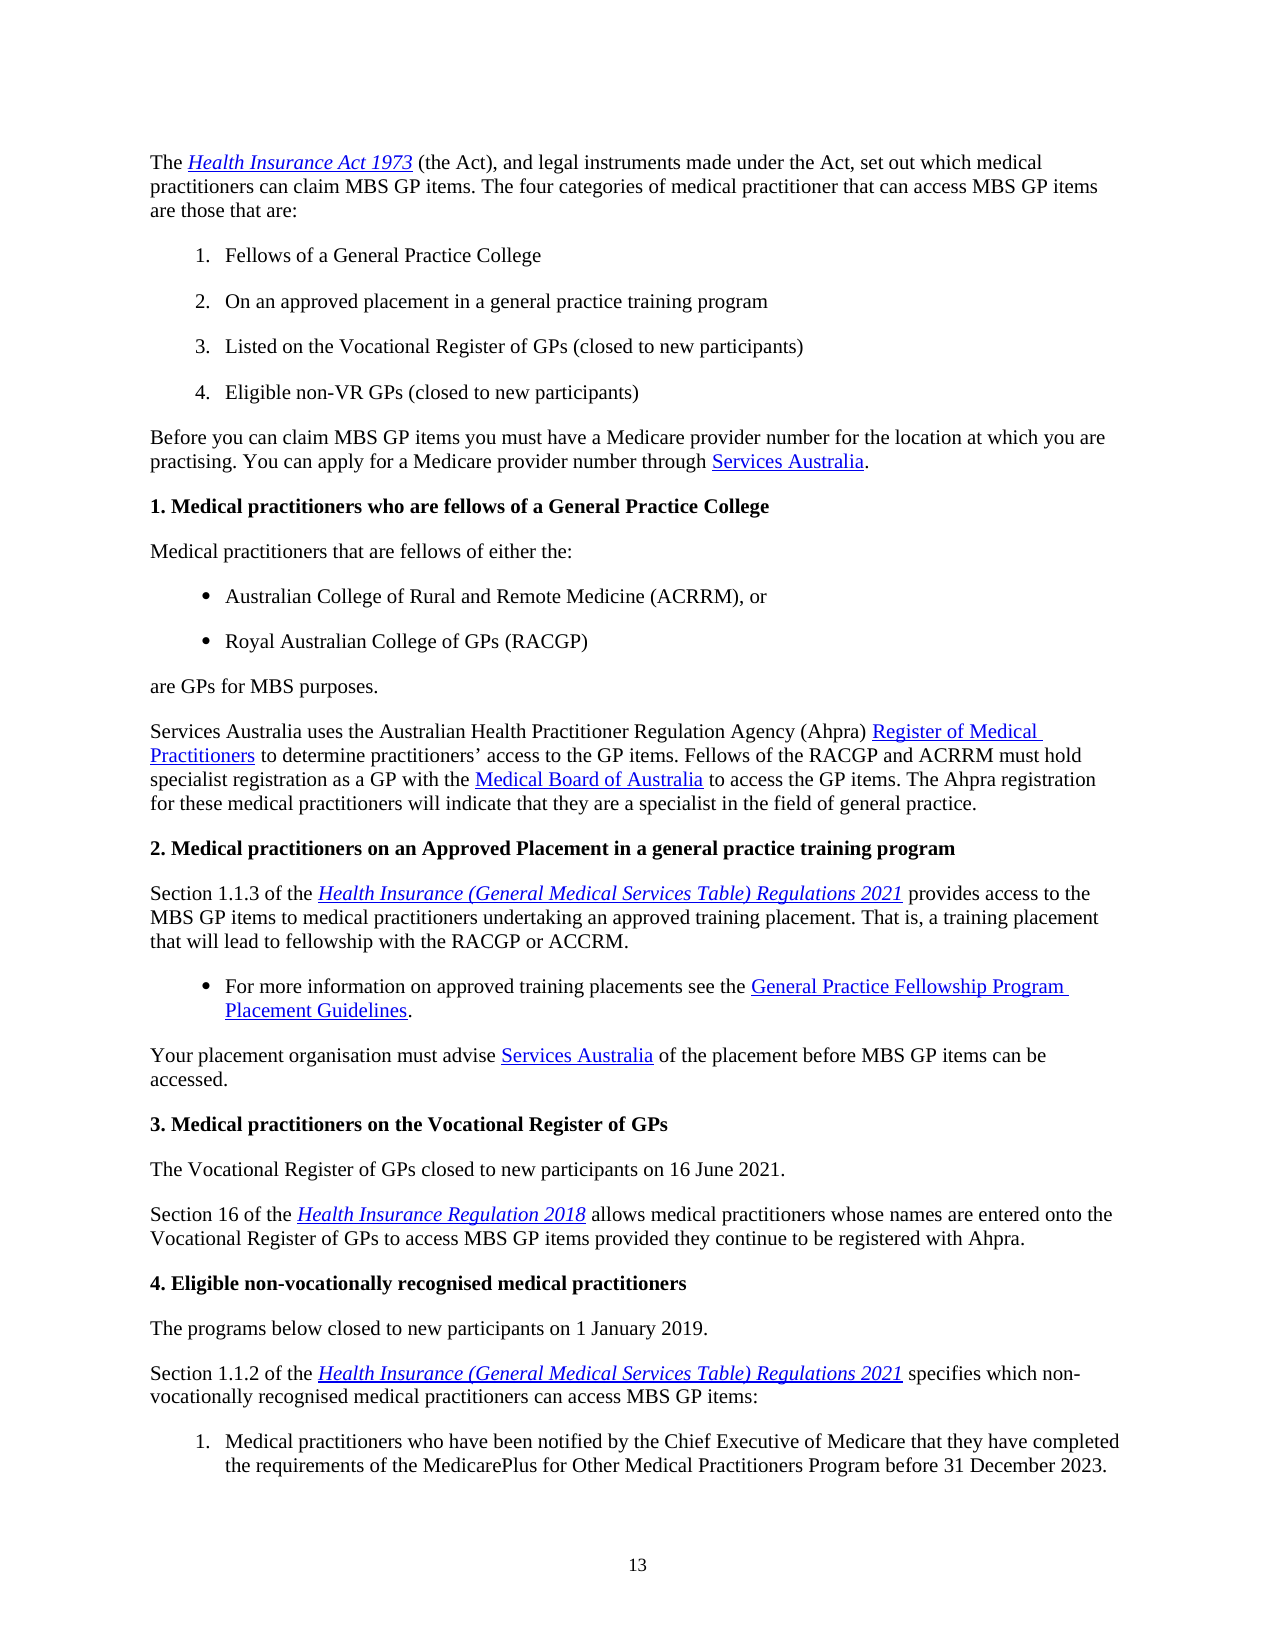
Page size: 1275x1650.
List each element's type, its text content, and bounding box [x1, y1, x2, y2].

text are GPs for MBS purposes. [150, 674, 1125, 698]
text Medical practitioners that are fellows of either the: [150, 539, 1125, 563]
text 4. Eligible non-vocationally recognised medical practitioners [150, 1271, 1125, 1295]
text Before you can claim MBS GP items you must have a Medicare provider number for the location at which you are practising. You can apply for a Medicare provider number through Services Australia. [150, 425, 1125, 473]
list Fellows of a General Practice College [195, 243, 1125, 289]
text The Vocational Register of GPs closed to new participants on 16 June 2021. [150, 1157, 1125, 1181]
text 2. Medical practitioners on an Approved Placement in a general practice training program [150, 836, 1125, 860]
text Section 1.1.3 of the Health Insurance (General Medical Services Table) Regulations 2021 provides access to the MBS GP items to medical practitioners undertaking an approved training placement. That is, a training placement that will lead to fellowship with the RACGP or ACCRM. [150, 881, 1125, 953]
text 3. Medical practitioners on the Vocational Register of GPs [150, 1112, 1125, 1136]
list Medical practitioners who have been notified by the Chief Executive of Medicare that they have completed the requirements of the MedicarePlus for Other Medical Practitioners Program before 31 December 2023. [195, 1429, 1125, 1499]
text The programs below closed to new participants on 1 January 2019. [150, 1316, 1125, 1339]
text Section 16 of the Health Insurance Regulation 2018 allows medical practitioners whose names are entered onto the Vocational Register of GPs to access MBS GP items provided they continue to be registered with Ahpra. [150, 1202, 1125, 1250]
list Royal Australian College of GPs (RACGP) [202, 629, 1125, 653]
list Listed on the Vocational Register of GPs (closed to new participants) [195, 334, 1125, 380]
text The Health Insurance Act 1973 (the Act), and legal instruments made under the Act, set out which medical practitioners can claim MBS GP items. The four categories of medical practitioner that can access MBS GP items are those that are: [150, 150, 1125, 222]
text Your placement organisation must advise Services Australia of the placement before MBS GP items can be accessed. [150, 1043, 1125, 1091]
text Section 1.1.2 of the Health Insurance (General Medical Services Table) Regulations 2021 specifies which non-vocationally recognised medical practitioners can access MBS GP items: [150, 1360, 1125, 1408]
text Services Australia uses the Australian Health Practitioner Regulation Agency (Ahpra) Register of Medical Practitioners to determine practitioners’ access to the GP items. Fellows of the RACGP and ACRRM must hold specialist registration as a GP with the Medical Board of Australia to access the GP items. The Ahpra registration for these medical practitioners will indicate that they are a specialist in the field of general practice. [150, 719, 1125, 815]
list On an approved placement in a general practice training program [195, 289, 1125, 334]
list Australian College of Rural and Remote Medicine (ACRRM), or [202, 583, 1125, 629]
text 1. Medical practitioners who are fellows of a General Practice College [150, 494, 1125, 518]
list Eligible non-VR GPs (closed to new participants) [195, 380, 1125, 404]
list For more information on approved training placements see the General Practice Fellowship Program Placement Guidelines. [202, 974, 1125, 1022]
